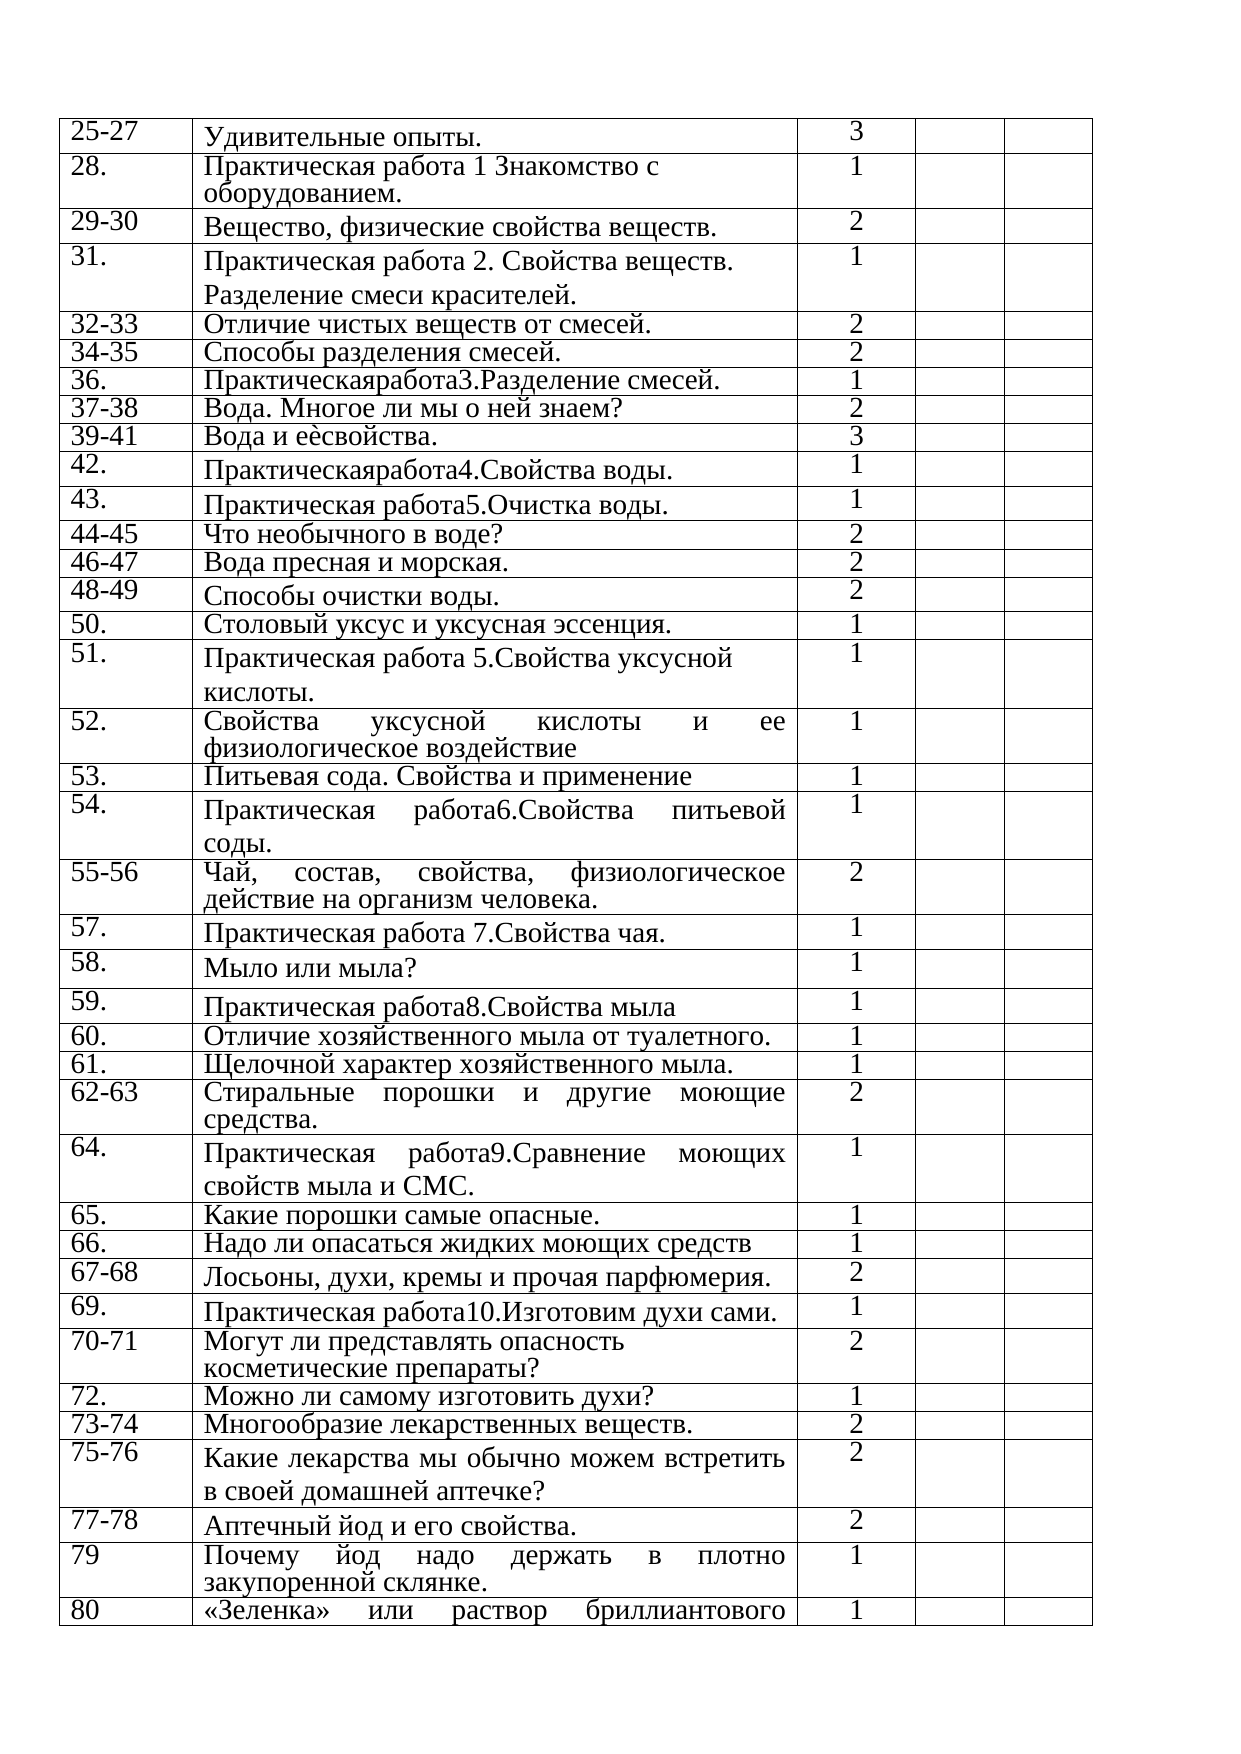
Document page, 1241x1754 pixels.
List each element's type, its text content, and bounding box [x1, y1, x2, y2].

table_cell [916, 764, 1004, 791]
table_cell 2 [798, 1080, 915, 1134]
table_cell 1 [798, 154, 915, 208]
table_cell [1005, 521, 1092, 548]
table_cell Практическаяработа3.Разделение смесей. [193, 368, 797, 395]
table_cell 2 [798, 312, 915, 339]
table_cell 1 [798, 1024, 915, 1051]
table_cell 1 [798, 487, 915, 520]
table_cell 44-45 [60, 521, 192, 548]
table_cell 1 [798, 368, 915, 395]
table_cell 32-33 [60, 312, 192, 339]
table_cell [1005, 1412, 1092, 1439]
table_cell [1005, 1259, 1092, 1293]
table_cell 2 [798, 209, 915, 242]
table_cell [916, 1384, 1004, 1411]
table_cell Практическая работа 1 Знакомство с оборудованием. [193, 154, 797, 208]
table_cell [1005, 209, 1092, 242]
table_cell 59. [60, 989, 192, 1022]
table_cell 1 [798, 709, 915, 763]
table_cell 1 [798, 950, 915, 988]
table_cell [916, 368, 1004, 395]
table_cell 2 [798, 521, 915, 548]
table_cell 79 [60, 1543, 192, 1597]
table_cell [916, 119, 1004, 153]
table_cell Свойства уксусной кислоты и ее физиологическое воздействие [193, 709, 797, 763]
table_cell 37-38 [60, 396, 192, 423]
table_cell Удивительные опыты. [193, 119, 797, 153]
table_cell [916, 1052, 1004, 1079]
table_cell 65. [60, 1203, 192, 1230]
table_cell Что необычного в воде? [193, 521, 797, 548]
table_cell Практическая работа8.Свойства мыла [193, 989, 797, 1022]
table_cell [1005, 1052, 1092, 1079]
table_cell [1005, 1329, 1092, 1383]
table_cell 64. [60, 1135, 192, 1202]
table_cell [1005, 640, 1092, 707]
table_cell 3 [798, 119, 915, 153]
table_cell [916, 1259, 1004, 1293]
table_cell [916, 340, 1004, 367]
table_cell [916, 1203, 1004, 1230]
table_cell [1005, 950, 1092, 988]
table_cell 53. [60, 764, 192, 791]
table_cell 77-78 [60, 1508, 192, 1542]
table_cell [1005, 612, 1092, 639]
table_cell 60. [60, 1024, 192, 1051]
table_cell 48-49 [60, 578, 192, 611]
table_cell [916, 1080, 1004, 1134]
table_cell Практическая работа5.Очистка воды. [193, 487, 797, 520]
table_cell Мыло или мыла? [193, 950, 797, 988]
table_cell [916, 640, 1004, 707]
table_cell [916, 1135, 1004, 1202]
table_cell 2 [798, 1412, 915, 1439]
table_cell 1 [798, 1543, 915, 1597]
table_cell Практическаяработа4.Свойства воды. [193, 452, 797, 486]
table_cell Можно ли самому изготовить духи? [193, 1384, 797, 1411]
table_cell Практическая работа6.Свойства питьевой соды. [193, 792, 797, 859]
table_cell [916, 989, 1004, 1022]
table_cell 1 [798, 452, 915, 486]
table_cell 2 [798, 1329, 915, 1383]
table_cell [1005, 578, 1092, 611]
table_cell [916, 1440, 1004, 1507]
table_cell [1005, 989, 1092, 1022]
table_cell 58. [60, 950, 192, 988]
table_cell [916, 578, 1004, 611]
table_cell [1005, 792, 1092, 859]
table_cell Почему йод надо держать в плотно закупоренной склянке. [193, 1543, 797, 1597]
table_cell 2 [798, 340, 915, 367]
table_cell 42. [60, 452, 192, 486]
table_cell 72. [60, 1384, 192, 1411]
table_cell 1 [798, 1384, 915, 1411]
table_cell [193, 1598, 797, 1625]
table_cell 70-71 [60, 1329, 192, 1383]
table_cell Вещество, физические свойства веществ. [193, 209, 797, 242]
table_cell [916, 154, 1004, 208]
table_cell [916, 209, 1004, 242]
table_cell Щелочной характер хозяйственного мыла. [193, 1052, 797, 1079]
table_cell 1 [798, 1135, 915, 1202]
table_cell Аптечный йод и его свойства. [193, 1508, 797, 1542]
table_cell 55-56 [60, 860, 192, 914]
table_cell [916, 452, 1004, 486]
table_cell 80 [60, 1598, 192, 1625]
table_cell [1005, 312, 1092, 339]
table_cell [1005, 1508, 1092, 1542]
table_cell Практическая работа10.Изготовим духи сами. [193, 1294, 797, 1327]
table_cell Вода пресная и морская. [193, 550, 797, 577]
table_cell [1005, 764, 1092, 791]
table_cell Практическая работа 7.Свойства чая. [193, 915, 797, 949]
table_cell [916, 550, 1004, 577]
table_cell 57. [60, 915, 192, 949]
table_cell Практическая работа 5.Свойства уксусной кислоты. [193, 640, 797, 707]
table_cell [1005, 340, 1092, 367]
table_cell [916, 860, 1004, 914]
table_cell 2 [798, 396, 915, 423]
table_cell 2 [798, 860, 915, 914]
table_cell Вода. Многое ли мы о ней знаем? [193, 396, 797, 423]
table_cell 66. [60, 1231, 192, 1258]
table_cell 25-27 [60, 119, 192, 153]
table_cell 28. [60, 154, 192, 208]
table_cell [1005, 1080, 1092, 1134]
table_cell [1005, 860, 1092, 914]
table_cell Какие лекарства мы обычно можем встретить в своей домашней аптечке? [193, 1440, 797, 1507]
table_cell 50. [60, 612, 192, 639]
table_cell Практическая работа9.Сравнение моющих свойств мыла и СМС. [193, 1135, 797, 1202]
table_cell 1 [798, 244, 915, 311]
table_cell [1005, 1543, 1092, 1597]
table_cell [916, 1412, 1004, 1439]
table_cell 62-63 [60, 1080, 192, 1134]
table_cell [1005, 424, 1092, 451]
table_cell [916, 1598, 1004, 1625]
table_cell [1005, 487, 1092, 520]
table_cell Столовый уксус и уксусная эссенция. [193, 612, 797, 639]
table_cell [1005, 915, 1092, 949]
table_cell [916, 1329, 1004, 1383]
table_cell Какие порошки самые опасные. [193, 1203, 797, 1230]
table_cell Надо ли опасаться жидких моющих средств [193, 1231, 797, 1258]
table_cell [1005, 1598, 1092, 1625]
table_cell 54. [60, 792, 192, 859]
table_cell Способы разделения смесей. [193, 340, 797, 367]
table_cell 2 [798, 1508, 915, 1542]
table_cell [916, 424, 1004, 451]
table_cell [916, 915, 1004, 949]
table_cell 1 [798, 640, 915, 707]
table_cell [916, 396, 1004, 423]
table_cell 1 [798, 1598, 915, 1625]
table_cell Практическая работа 2. Свойства веществ. Разделение смеси красителей. [193, 244, 797, 311]
table_cell 2 [798, 1259, 915, 1293]
table_cell [1005, 1135, 1092, 1202]
table_cell [916, 792, 1004, 859]
table_cell 3 [798, 424, 915, 451]
table_cell [1005, 244, 1092, 311]
table_cell Вода и еѐсвойства. [193, 424, 797, 451]
table_cell 1 [798, 612, 915, 639]
table_cell [916, 1508, 1004, 1542]
table_cell [1005, 119, 1092, 153]
table_cell [916, 312, 1004, 339]
table_cell 34-35 [60, 340, 192, 367]
table_cell [916, 709, 1004, 763]
table_cell Чай, состав, свойства, физиологическое действие на организм человека. [193, 860, 797, 914]
table_cell 46-47 [60, 550, 192, 577]
table_cell [916, 1024, 1004, 1051]
table_cell Стиральные порошки и другие моющие средства. [193, 1080, 797, 1134]
table_cell [916, 950, 1004, 988]
table_cell [1005, 452, 1092, 486]
table_cell Способы очистки воды. [193, 578, 797, 611]
table_cell [916, 612, 1004, 639]
table_cell 61. [60, 1052, 192, 1079]
table_cell [1005, 709, 1092, 763]
table_cell 1 [798, 989, 915, 1022]
table_cell [1005, 154, 1092, 208]
table_cell 1 [798, 1294, 915, 1327]
table_cell 1 [798, 792, 915, 859]
table_cell [916, 487, 1004, 520]
table_cell Питьевая сода. Свойства и применение [193, 764, 797, 791]
table_cell 75-76 [60, 1440, 192, 1507]
table_cell 1 [798, 1231, 915, 1258]
table_cell [1005, 550, 1092, 577]
table_cell 73-74 [60, 1412, 192, 1439]
table_cell 2 [798, 1440, 915, 1507]
table_cell Отличие чистых веществ от смесей. [193, 312, 797, 339]
table_cell 39-41 [60, 424, 192, 451]
table_cell Многообразие лекарственных веществ. [193, 1412, 797, 1439]
table_cell [1005, 368, 1092, 395]
table_cell 2 [798, 550, 915, 577]
table_cell 43. [60, 487, 192, 520]
table_cell [1005, 1440, 1092, 1507]
table_cell [916, 1294, 1004, 1327]
table_cell [1005, 1384, 1092, 1411]
table_cell 2 [798, 578, 915, 611]
table_cell 1 [798, 1052, 915, 1079]
table_cell [916, 521, 1004, 548]
table_cell [1005, 1294, 1092, 1327]
table_cell [916, 1543, 1004, 1597]
table_cell Лосьоны, духи, кремы и прочая парфюмерия. [193, 1259, 797, 1293]
table_cell [1005, 1024, 1092, 1051]
table_cell Могут ли представлять опасность косметические препараты? [193, 1329, 797, 1383]
table_cell [1005, 1203, 1092, 1230]
table_cell Отличие хозяйственного мыла от туалетного. [193, 1024, 797, 1051]
table_cell 1 [798, 915, 915, 949]
table_cell 29-30 [60, 209, 192, 242]
table_cell 1 [798, 764, 915, 791]
table_cell 31. [60, 244, 192, 311]
table_cell 69. [60, 1294, 192, 1327]
table_cell [1005, 396, 1092, 423]
table_cell 51. [60, 640, 192, 707]
table_cell 36. [60, 368, 192, 395]
table_cell [916, 1231, 1004, 1258]
table_cell [916, 244, 1004, 311]
table_cell [1005, 1231, 1092, 1258]
table_cell 67-68 [60, 1259, 192, 1293]
table_cell 52. [60, 709, 192, 763]
table_cell 1 [798, 1203, 915, 1230]
